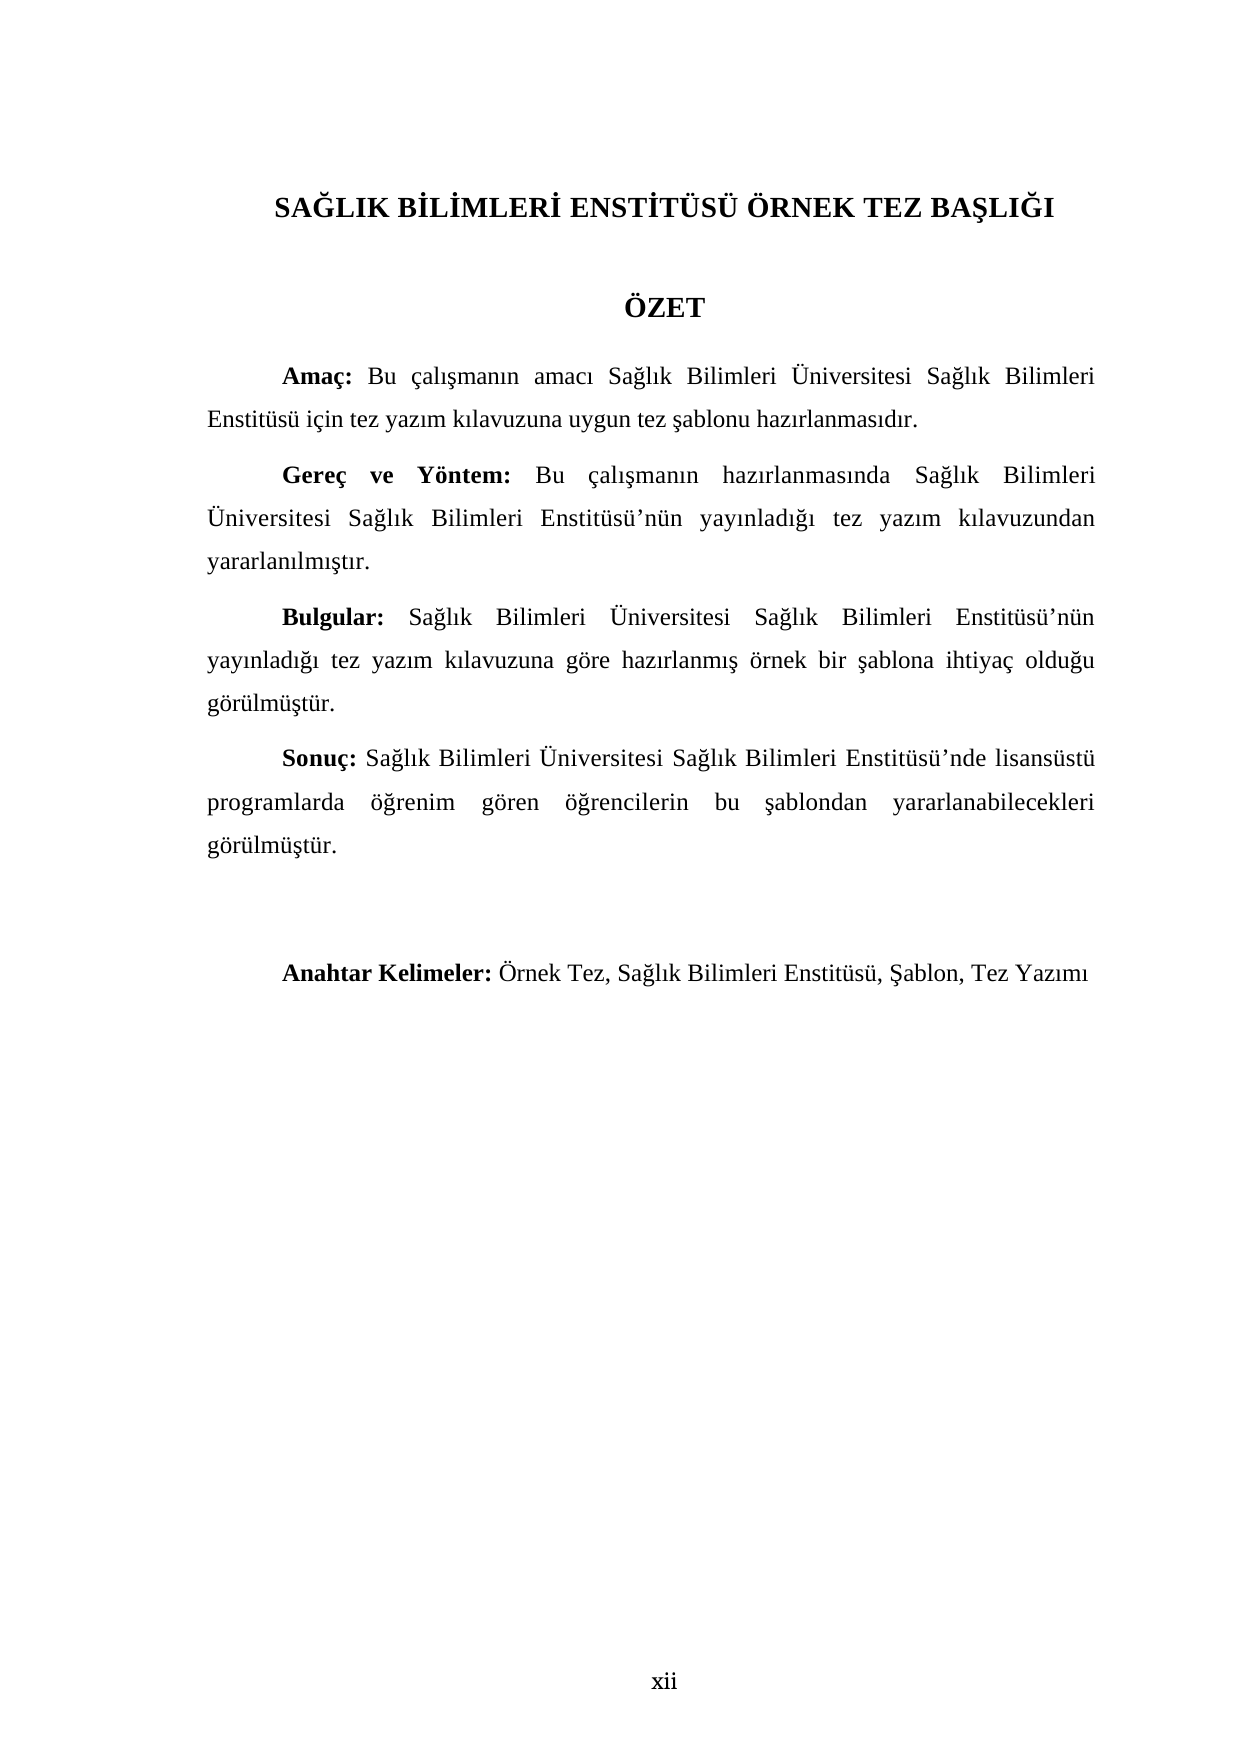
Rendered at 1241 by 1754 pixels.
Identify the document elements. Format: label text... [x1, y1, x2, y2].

text Bulgular: Sağlık Bilimleri Üniversitesi Sağlık Bilimleri Enstitüsü’nün yayınladığı tez yazım kılavuzuna göre hazırlanmış örnek bir şablona ihtiyaç olduğu görülmüştür. [207, 602, 1096, 717]
text SAĞLIK BİLİMLERİ ENSTİTÜSÜ ÖRNEK TEZ BAŞLIĞI [207, 190, 1122, 223]
text Sonuç: Sağlık Bilimleri Üniversitesi Sağlık Bilimleri Enstitüsü’nde lisansüstü programlarda öğrenim gören öğrencilerin bu şablondan yararlanabilecekleri görülmüştür. [207, 743, 1096, 858]
text Amaç: Bu çalışmanın amacı Sağlık Bilimleri Üniversitesi Sağlık Bilimleri Enstitüsü için tez yazım kılavuzuna uygun tez şablonu hazırlanmasıdır. [207, 361, 1096, 433]
text Gereç ve Yöntem: Bu çalışmanın hazırlanmasında Sağlık Bilimleri Üniversitesi Sağlık Bilimleri Enstitüsü’nün yayınladığı tez yazım kılavuzundan yararlanılmıştır. [207, 460, 1096, 575]
text Anahtar Kelimeler: Örnek Tez, Sağlık Bilimleri Enstitüsü, Şablon, Tez Yazımı [207, 958, 1122, 987]
subtitle ÖZET [207, 290, 1122, 323]
